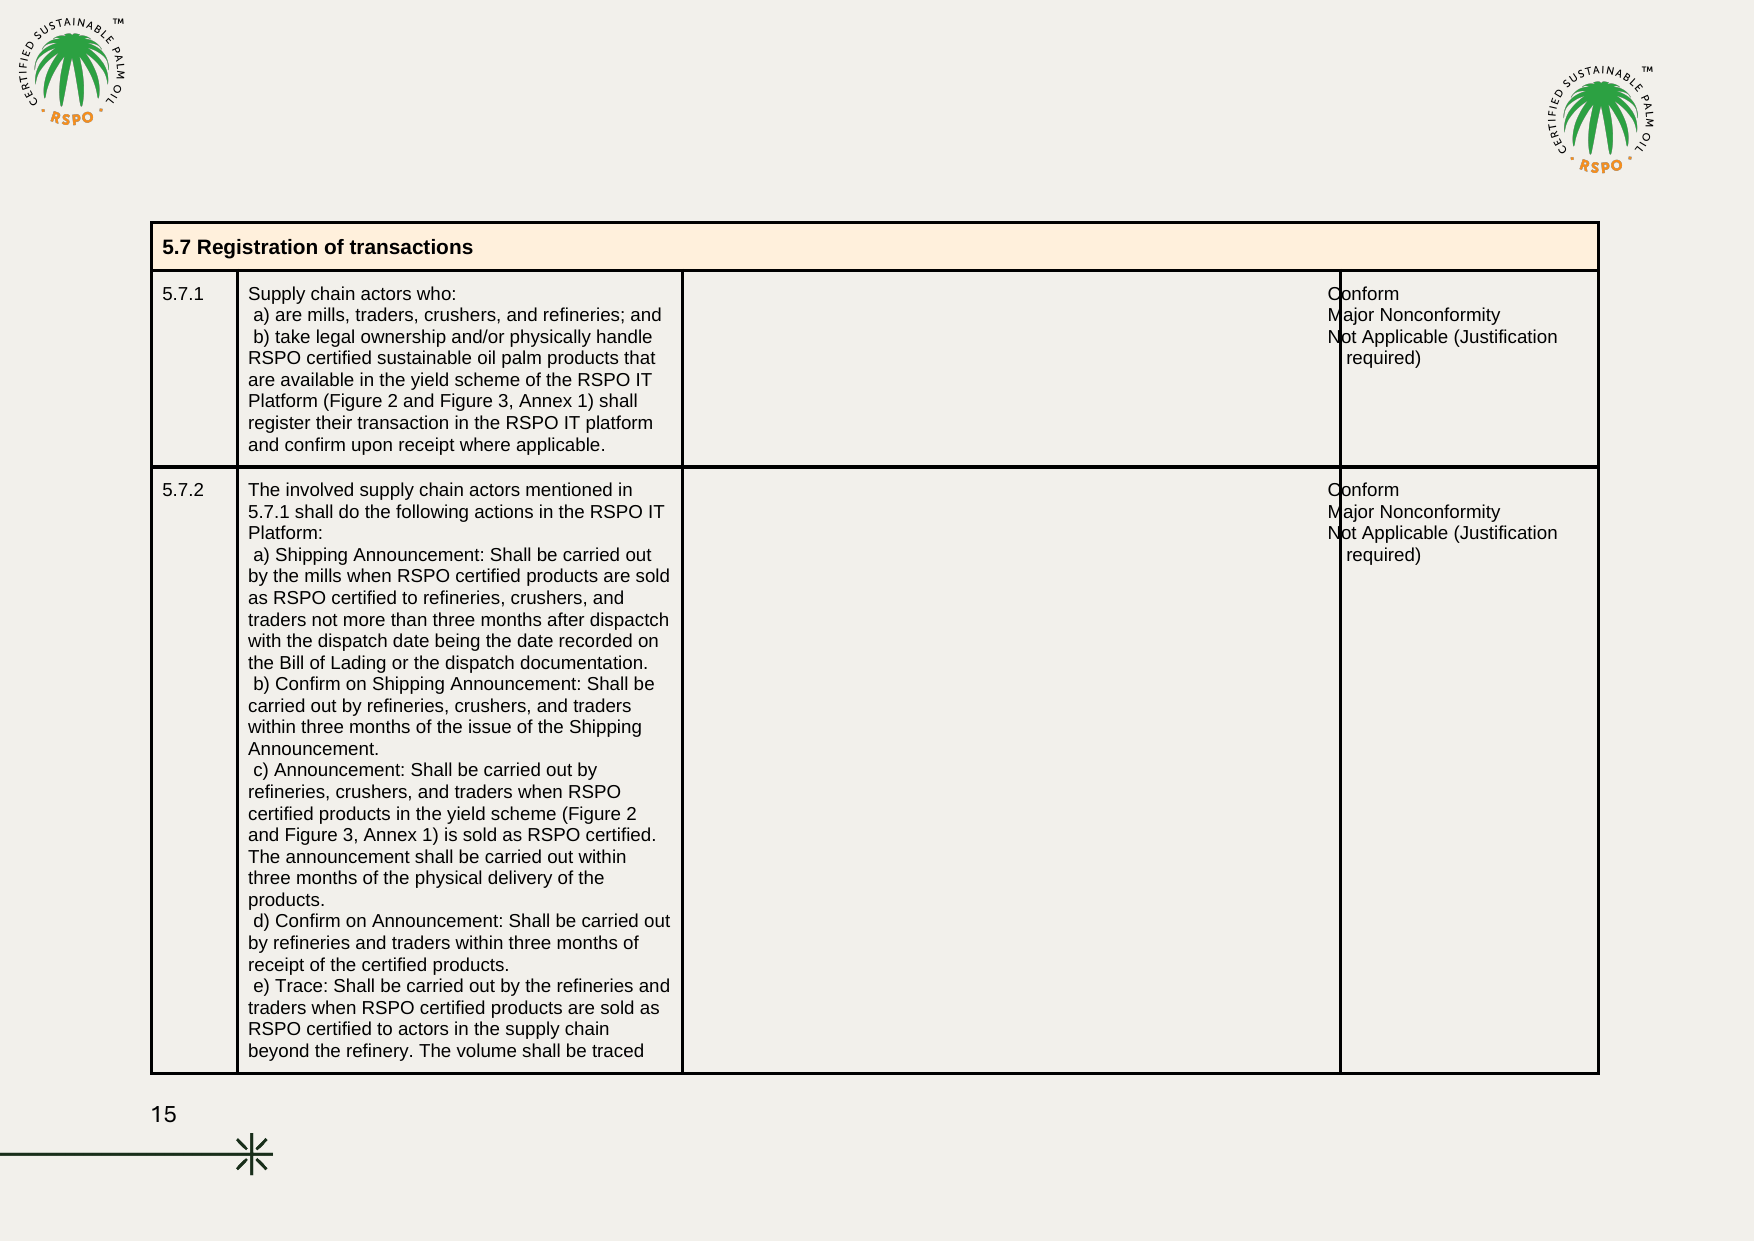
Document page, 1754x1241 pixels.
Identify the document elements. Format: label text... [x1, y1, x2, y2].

picture [1543, 60, 1654, 178]
table_cell 5.7.2 [153, 469, 236, 1072]
table_cell [684, 469, 1339, 1072]
picture [0, 1116, 301, 1192]
table_cell Supply chain actors who: a) are mills, traders, crushers, and refineries; and b) take legal ownership and/or physically handle RSPO certified sustainable oil palm products that are available in the yield scheme of the RSPO IT Platform (Figure 2 and Figure 3, Annex 1) shall register their transaction in the RSPO IT platform and confirm upon receipt where applicable. [239, 272, 681, 465]
picture [14, 12, 125, 130]
table_cell Conform Major Nonconformity Not Applicable (Justification required) [1342, 272, 1597, 465]
table_cell 5.7.1 [153, 272, 236, 465]
table_cell 5.7 Registration of transactions [153, 224, 1597, 269]
table_cell [684, 272, 1339, 465]
table_cell Conform Major Nonconformity Not Applicable (Justification required) [1342, 469, 1597, 1072]
